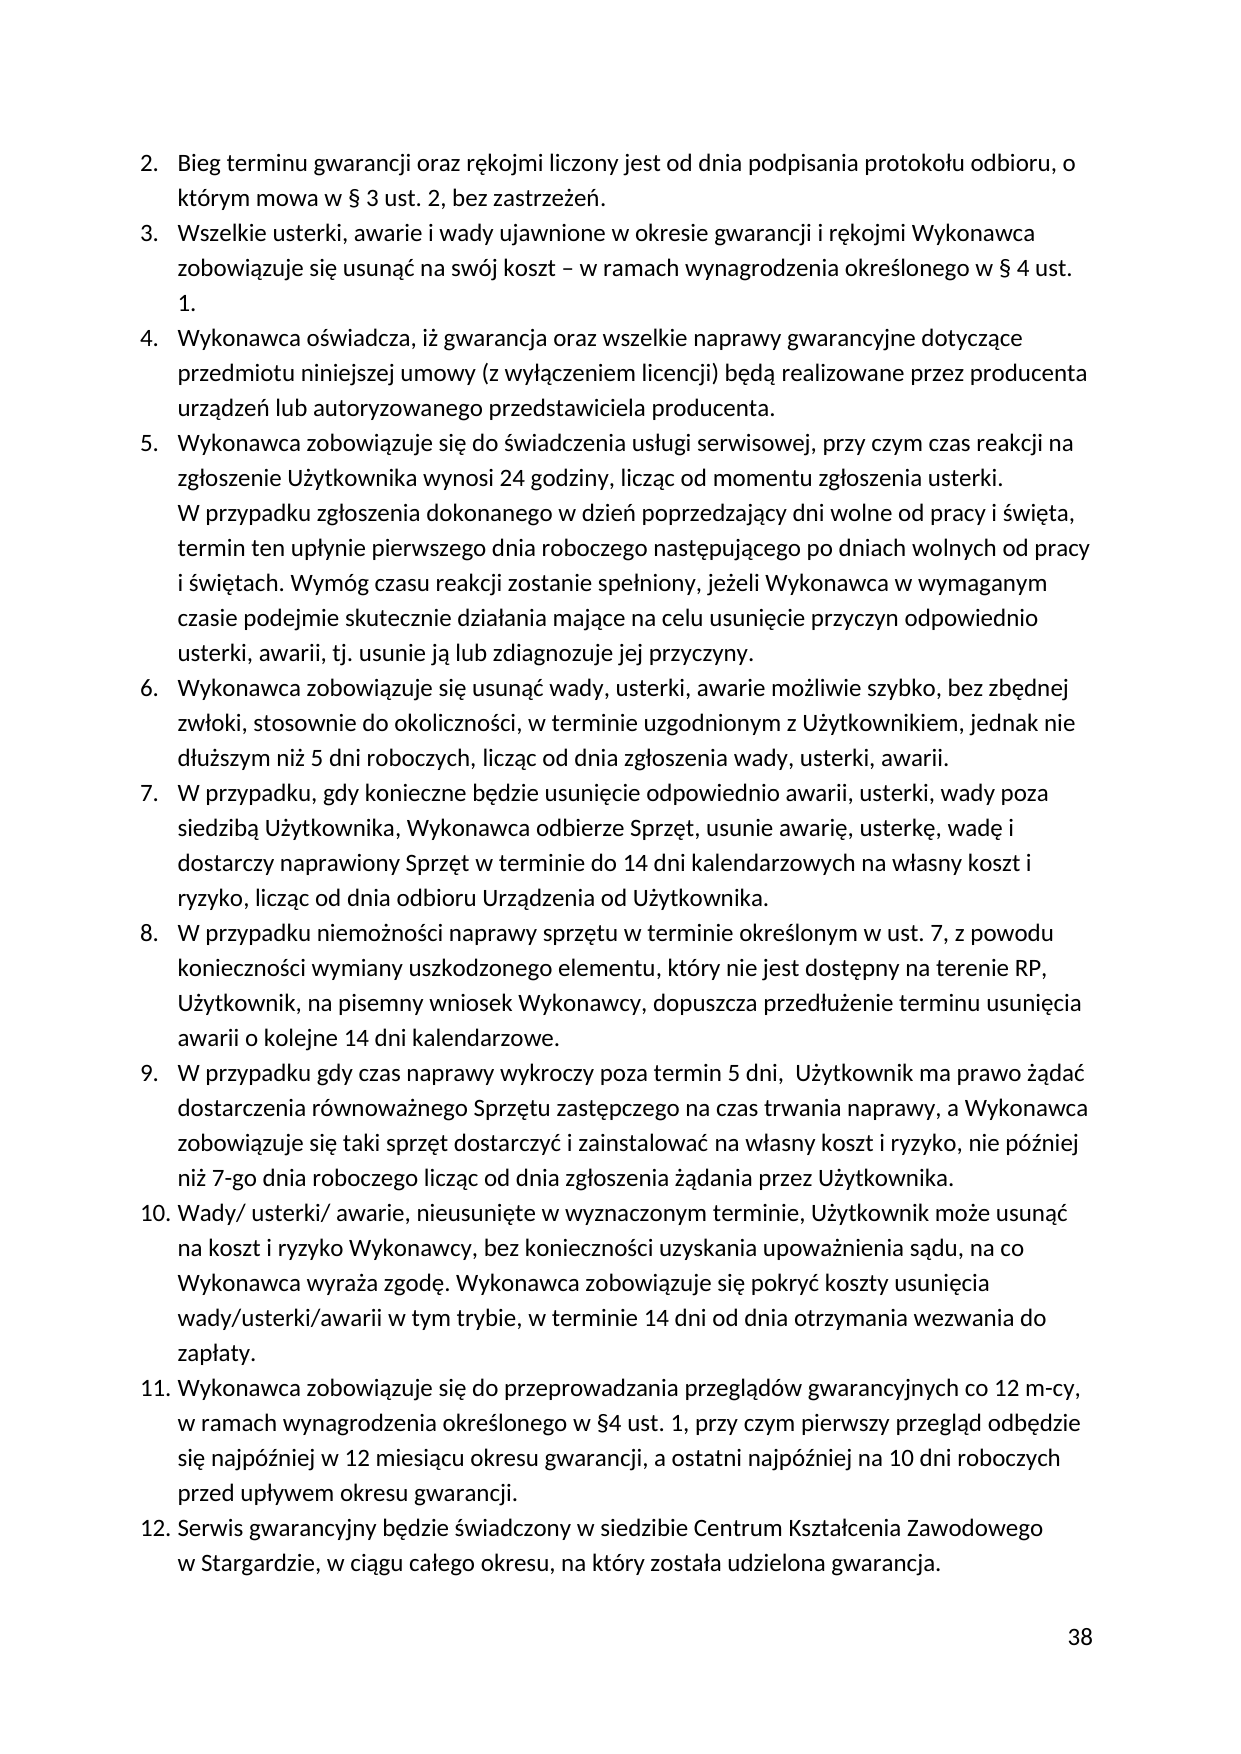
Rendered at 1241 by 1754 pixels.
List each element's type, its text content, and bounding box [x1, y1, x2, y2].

list Serwis gwarancyjny będzie świadczony w siedzibie Centrum Kształcenia Zawodowego w Stargardzie, w ciągu całego okresu, na który została udzielona gwarancja. [140, 1513, 1093, 1578]
list Wszelkie usterki, awarie i wady ujawnione w okresie gwarancji i rękojmi Wykonawca zobowiązuje się usunąć na swój koszt – w ramach wynagrodzenia określonego w § 4 ust. 1. [140, 218, 1093, 318]
list Wykonawca zobowiązuje się do świadczenia usługi serwisowej, przy czym czas reakcji na zgłoszenie Użytkownika wynosi 24 godziny, licząc od momentu zgłoszenia usterki. W przypadku zgłoszenia dokonanego w dzień poprzedzający dni wolne od pracy i święta, termin ten upłynie pierwszego dnia roboczego następującego po dniach wolnych od pracy i świętach. Wymóg czasu reakcji zostanie spełniony, jeżeli Wykonawca w wymaganym czasie podejmie skutecznie działania mające na celu usunięcie przyczyn odpowiednio usterki, awarii, tj. usunie ją lub zdiagnozuje jej przyczyny. [140, 428, 1093, 668]
list Bieg terminu gwarancji oraz rękojmi liczony jest od dnia podpisania protokołu odbioru, o którym mowa w § 3 ust. 2, bez zastrzeżeń. [140, 148, 1093, 213]
list Wykonawca zobowiązuje się do przeprowadzania przeglądów gwarancyjnych co 12 m-cy, w ramach wynagrodzenia określonego w §4 ust. 1, przy czym pierwszy przegląd odbędzie się najpóźniej w 12 miesiącu okresu gwarancji, a ostatni najpóźniej na 10 dni roboczych przed upływem okresu gwarancji. [140, 1373, 1093, 1508]
list W przypadku gdy czas naprawy wykroczy poza termin 5 dni, Użytkownik ma prawo żądać dostarczenia równoważnego Sprzętu zastępczego na czas trwania naprawy, a Wykonawca zobowiązuje się taki sprzęt dostarczyć i zainstalować na własny koszt i ryzyko, nie później niż 7-go dnia roboczego licząc od dnia zgłoszenia żądania przez Użytkownika. [140, 1058, 1093, 1193]
list Wykonawca zobowiązuje się usunąć wady, usterki, awarie możliwie szybko, bez zbędnej zwłoki, stosownie do okoliczności, w terminie uzgodnionym z Użytkownikiem, jednak nie dłuższym niż 5 dni roboczych, licząc od dnia zgłoszenia wady, usterki, awarii. [140, 673, 1093, 773]
list W przypadku, gdy konieczne będzie usunięcie odpowiednio awarii, usterki, wady poza siedzibą Użytkownika, Wykonawca odbierze Sprzęt, usunie awarię, usterkę, wadę i dostarczy naprawiony Sprzęt w terminie do 14 dni kalendarzowych na własny koszt i ryzyko, licząc od dnia odbioru Urządzenia od Użytkownika. [140, 778, 1093, 913]
list W przypadku niemożności naprawy sprzętu w terminie określonym w ust. 7, z powodu konieczności wymiany uszkodzonego elementu, który nie jest dostępny na terenie RP, Użytkownik, na pisemny wniosek Wykonawcy, dopuszcza przedłużenie terminu usunięcia awarii o kolejne 14 dni kalendarzowe. [140, 918, 1093, 1053]
list Wykonawca oświadcza, iż gwarancja oraz wszelkie naprawy gwarancyjne dotyczące przedmiotu niniejszej umowy (z wyłączeniem licencji) będą realizowane przez producenta urządzeń lub autoryzowanego przedstawiciela producenta. [140, 323, 1093, 423]
list Wady/ usterki/ awarie, nieusunięte w wyznaczonym terminie, Użytkownik może usunąć na koszt i ryzyko Wykonawcy, bez konieczności uzyskania upoważnienia sądu, na co Wykonawca wyraża zgodę. Wykonawca zobowiązuje się pokryć koszty usunięcia wady/usterki/awarii w tym trybie, w terminie 14 dni od dnia otrzymania wezwania do zapłaty. [140, 1198, 1093, 1368]
